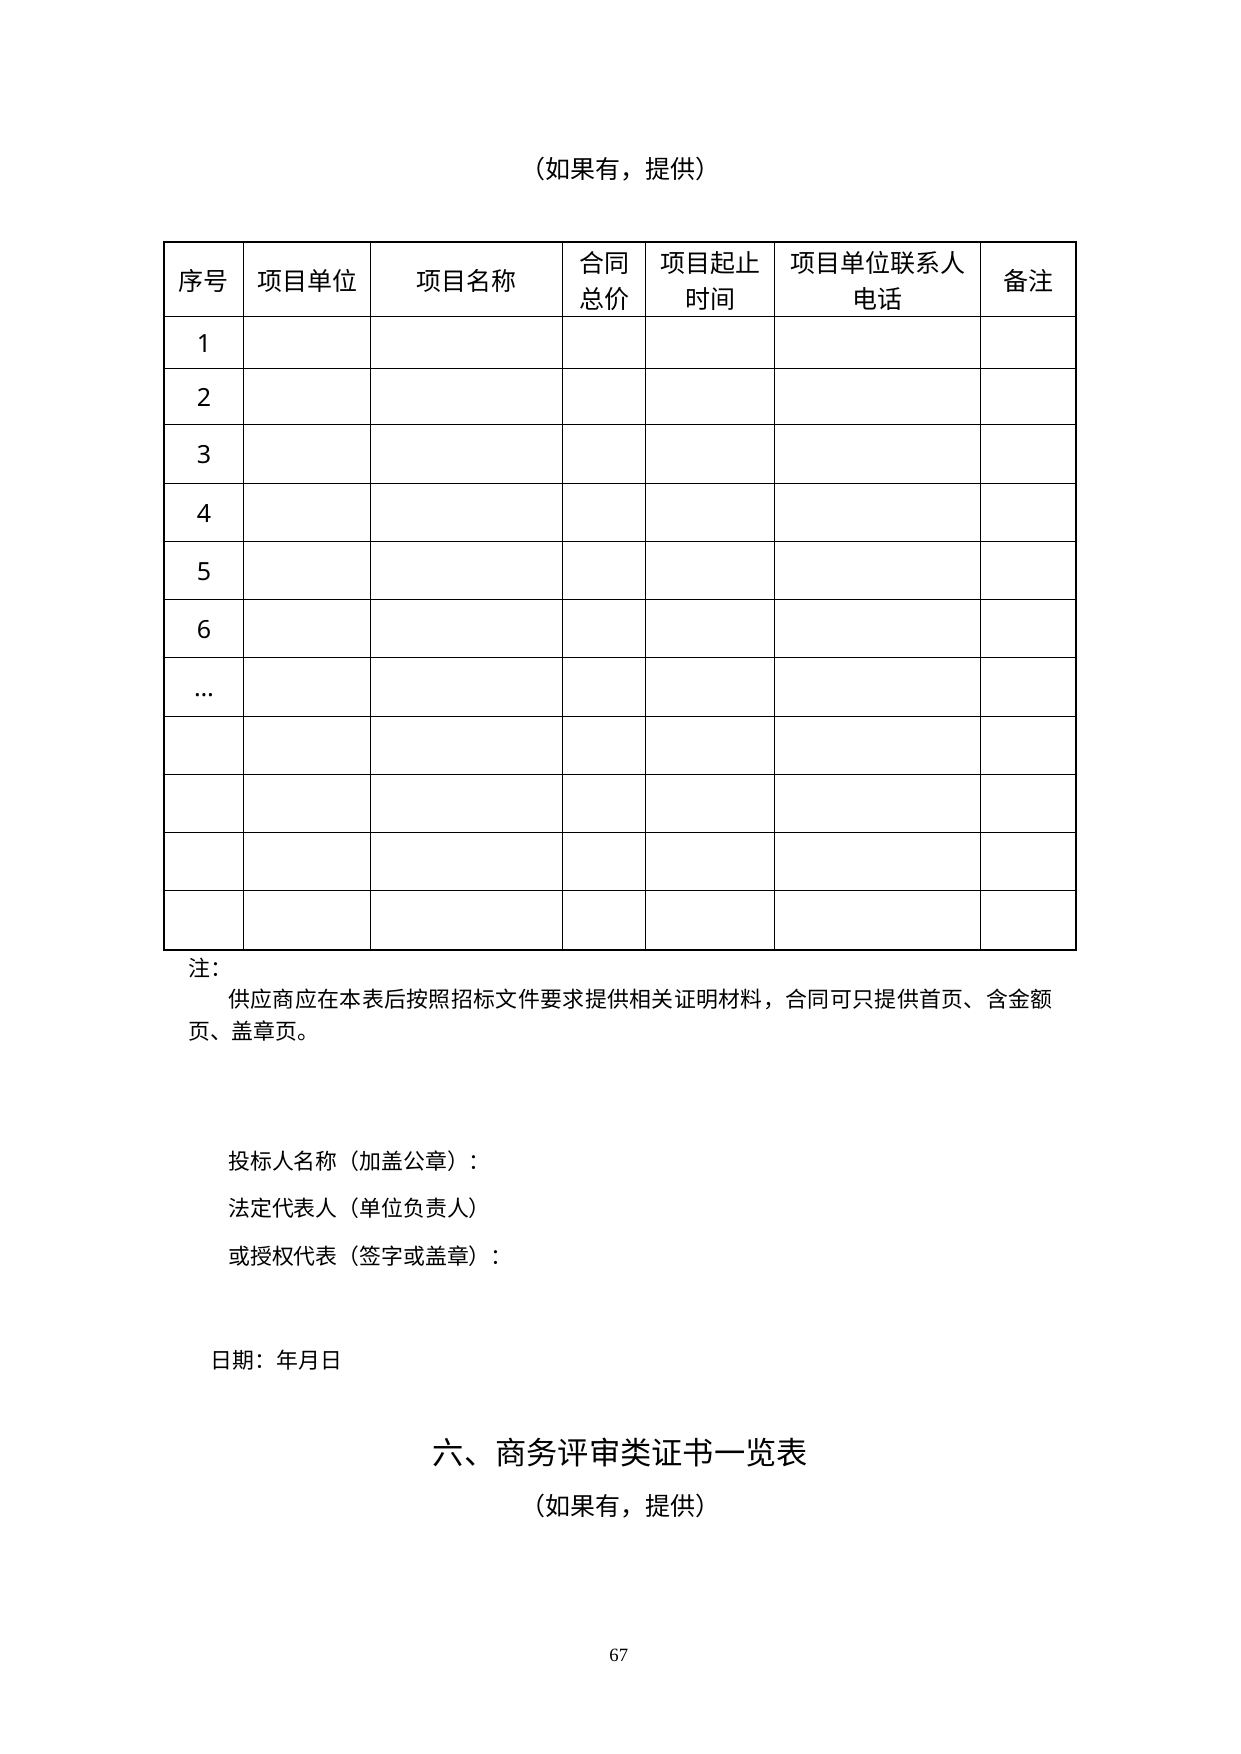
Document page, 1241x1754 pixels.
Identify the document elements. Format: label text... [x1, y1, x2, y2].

table_cell [775, 369, 980, 424]
table_cell [981, 542, 1075, 599]
table_cell [371, 542, 562, 599]
table_cell [244, 833, 370, 890]
table_cell [371, 775, 562, 832]
table_cell [563, 542, 645, 599]
table_cell [165, 833, 243, 890]
text 日期：年月日 [188, 1343, 1052, 1375]
table_cell [775, 775, 980, 832]
table_cell [244, 425, 370, 483]
table_cell [981, 775, 1075, 832]
table_cell [981, 717, 1075, 774]
table_cell [563, 484, 645, 541]
table_cell [244, 658, 370, 716]
table_cell [981, 425, 1075, 483]
text （如果有，提供） [188, 150, 1052, 186]
table_cell [775, 891, 980, 948]
table_cell 1 [165, 317, 243, 368]
table_cell [646, 425, 774, 483]
table_cell [981, 658, 1075, 716]
table_cell [981, 369, 1075, 424]
table_cell 6 [165, 600, 243, 657]
table_header 序号 [165, 243, 243, 316]
table_cell [165, 717, 243, 774]
table_cell [244, 369, 370, 424]
table_cell [775, 542, 980, 599]
table_cell [563, 317, 645, 368]
table_cell [775, 658, 980, 716]
table_cell [775, 717, 980, 774]
table_cell [981, 600, 1075, 657]
table_cell [563, 600, 645, 657]
table_cell [646, 717, 774, 774]
table_cell [981, 891, 1075, 948]
text 注： [188, 951, 1052, 982]
table_cell [165, 775, 243, 832]
table_cell [646, 600, 774, 657]
table_cell [981, 833, 1075, 890]
table_cell [775, 833, 980, 890]
text （如果有，提供） [188, 1486, 1052, 1522]
table_cell [244, 775, 370, 832]
table_cell [165, 891, 243, 948]
table_cell [371, 425, 562, 483]
table_cell [646, 891, 774, 948]
table_cell 4 [165, 484, 243, 541]
table_cell [563, 891, 645, 948]
table_cell [775, 317, 980, 368]
table_cell 3 [165, 425, 243, 483]
text 供应商应在本表后按照招标文件要求提供相关证明材料，合同可只提供首页、含金额页、盖章页。 [188, 982, 1052, 1046]
table_cell [646, 484, 774, 541]
table_header 项目名称 [371, 243, 562, 316]
table_cell [563, 369, 645, 424]
table_cell [371, 658, 562, 716]
table_cell [646, 775, 774, 832]
table_cell [981, 317, 1075, 368]
table_cell [371, 317, 562, 368]
table_cell [646, 542, 774, 599]
table_cell [244, 484, 370, 541]
text 投标人名称（加盖公章）： [188, 1144, 1052, 1175]
table_cell [563, 775, 645, 832]
table_cell [244, 600, 370, 657]
table_cell [981, 484, 1075, 541]
table_cell [371, 717, 562, 774]
table_cell [244, 717, 370, 774]
table_cell [646, 369, 774, 424]
table_cell … [165, 658, 243, 716]
subtitle 六、商务评审类证书一览表 [188, 1428, 1052, 1474]
table_cell [371, 484, 562, 541]
table_cell [371, 600, 562, 657]
table_header 合同总价 [563, 243, 645, 316]
table_cell [244, 542, 370, 599]
table_cell [244, 891, 370, 948]
table_cell 5 [165, 542, 243, 599]
table_cell [775, 600, 980, 657]
table_cell [563, 425, 645, 483]
table_header 备注 [981, 243, 1075, 316]
text 或授权代表（签字或盖章）： [188, 1239, 1052, 1270]
table_cell [646, 317, 774, 368]
table_cell [244, 317, 370, 368]
table_cell [563, 833, 645, 890]
table_cell [371, 833, 562, 890]
table_cell [563, 717, 645, 774]
table_cell 2 [165, 369, 243, 424]
table_header 项目单位联系人电话 [775, 243, 980, 316]
table_cell [563, 658, 645, 716]
table_cell [646, 833, 774, 890]
table_cell [371, 369, 562, 424]
table_cell [646, 658, 774, 716]
text 法定代表人（单位负责人） [188, 1191, 1052, 1223]
table_cell [775, 425, 980, 483]
table_header 项目单位 [244, 243, 370, 316]
table_cell [775, 484, 980, 541]
table_header 项目起止时间 [646, 243, 774, 316]
table_cell [371, 891, 562, 948]
